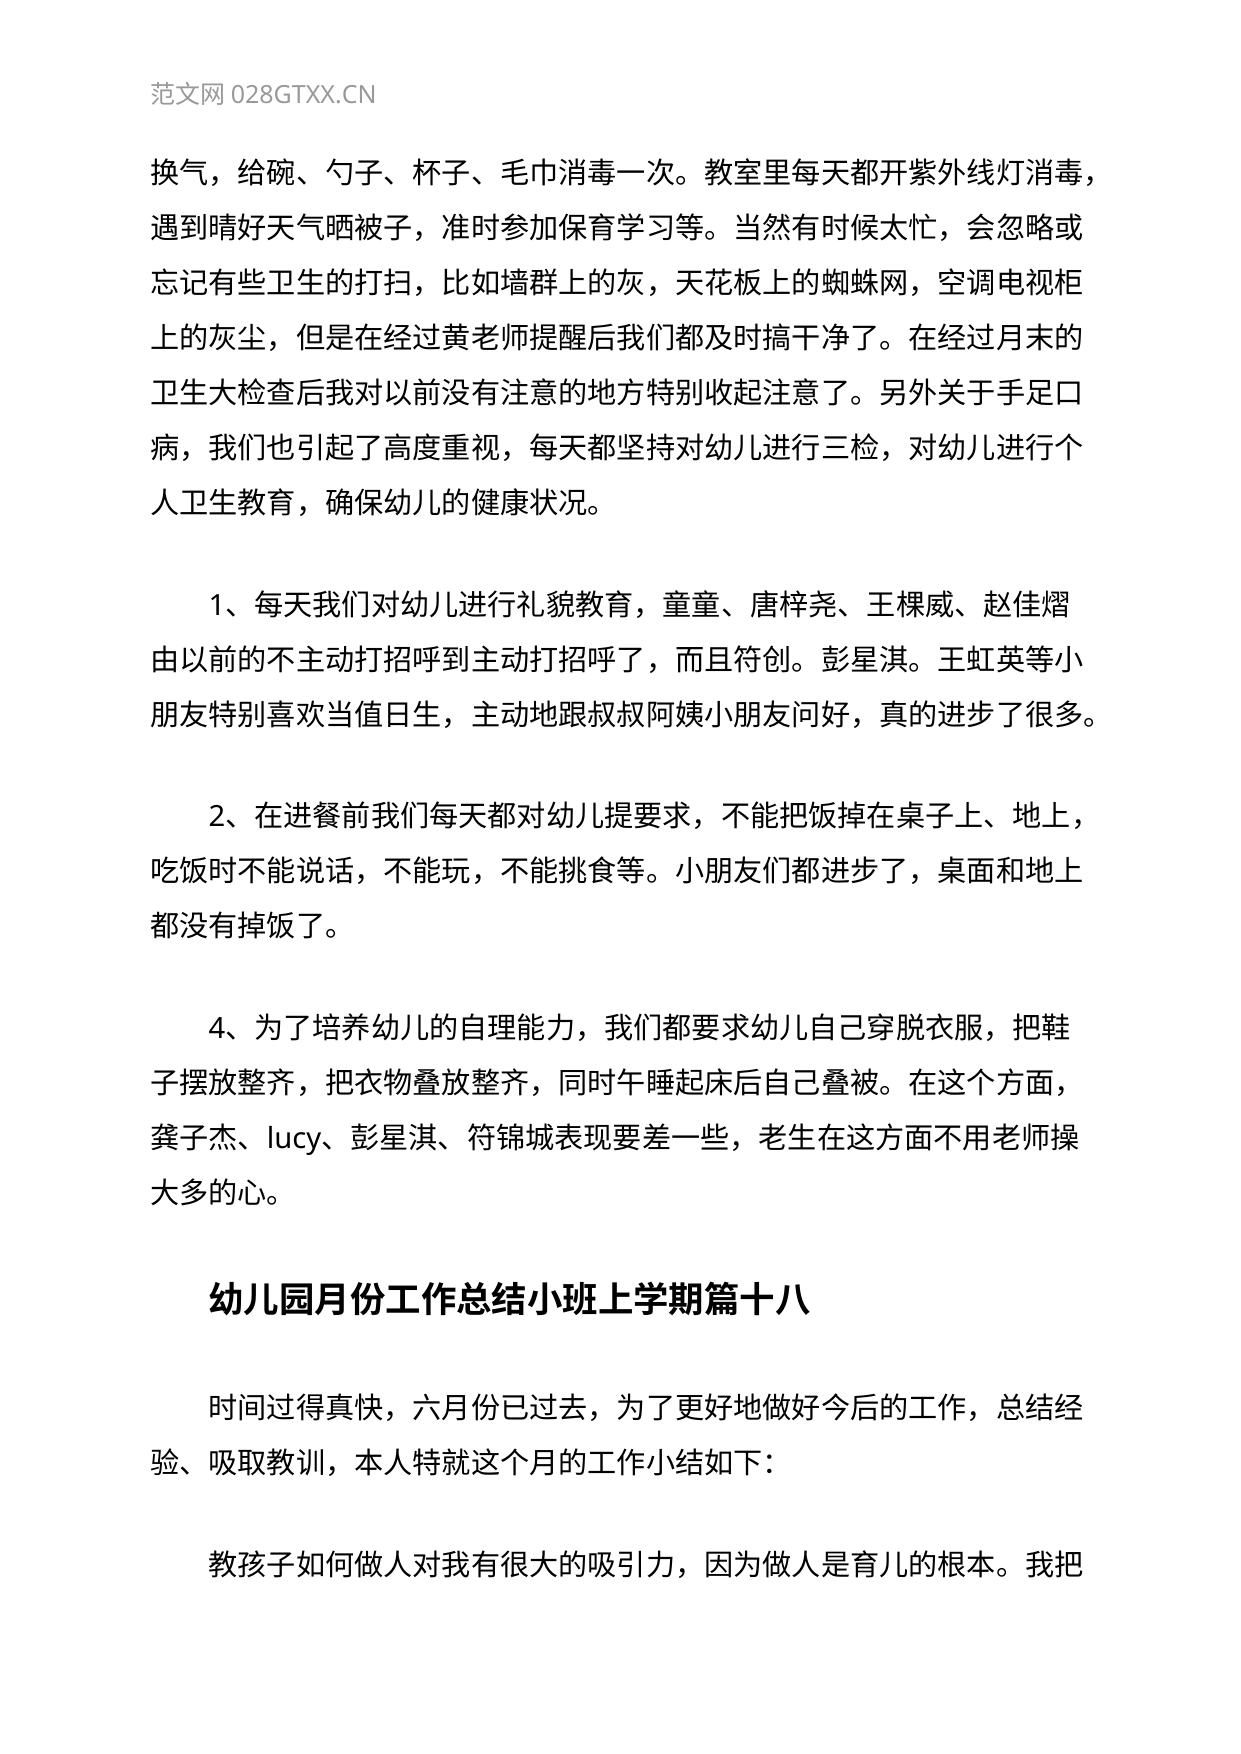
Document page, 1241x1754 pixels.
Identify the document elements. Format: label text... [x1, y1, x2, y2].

text 2、在进餐前我们每天都对幼儿提要求，不能把饭掉在桌子上、地上，吃饭时不能说话，不能玩，不能挑食等。小朋友们都进步了，桌面和地上都没有掉饭了。 [150, 793, 1090, 945]
text 4、为了培养幼儿的自理能力，我们都要求幼儿自己穿脱衣服，把鞋子摆放整齐，把衣物叠放整齐，同时午睡起床后自己叠被。在这个方面，龚子杰、lucy、彭星淇、符锦城表现要差一些，老生在这方面不用老师操大多的心。 [150, 1004, 1090, 1212]
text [150, 1541, 1090, 1583]
text 时间过得真快，六月份已过去，为了更好地做好今后的工作，总结经验、吸取教训，本人特就这个月的工作小结如下： [150, 1384, 1090, 1482]
text 幼儿园月份工作总结小班上学期篇十八 [150, 1271, 1090, 1322]
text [150, 150, 1090, 522]
text 1、每天我们对幼儿进行礼貌教育，童童、唐梓尧、王棵威、赵佳熠由以前的不主动打招呼到主动打招呼了，而且符创。彭星淇。王虹英等小朋友特别喜欢当值日生，主动地跟叔叔阿姨小朋友问好，真的进步了很多。 [150, 581, 1090, 733]
